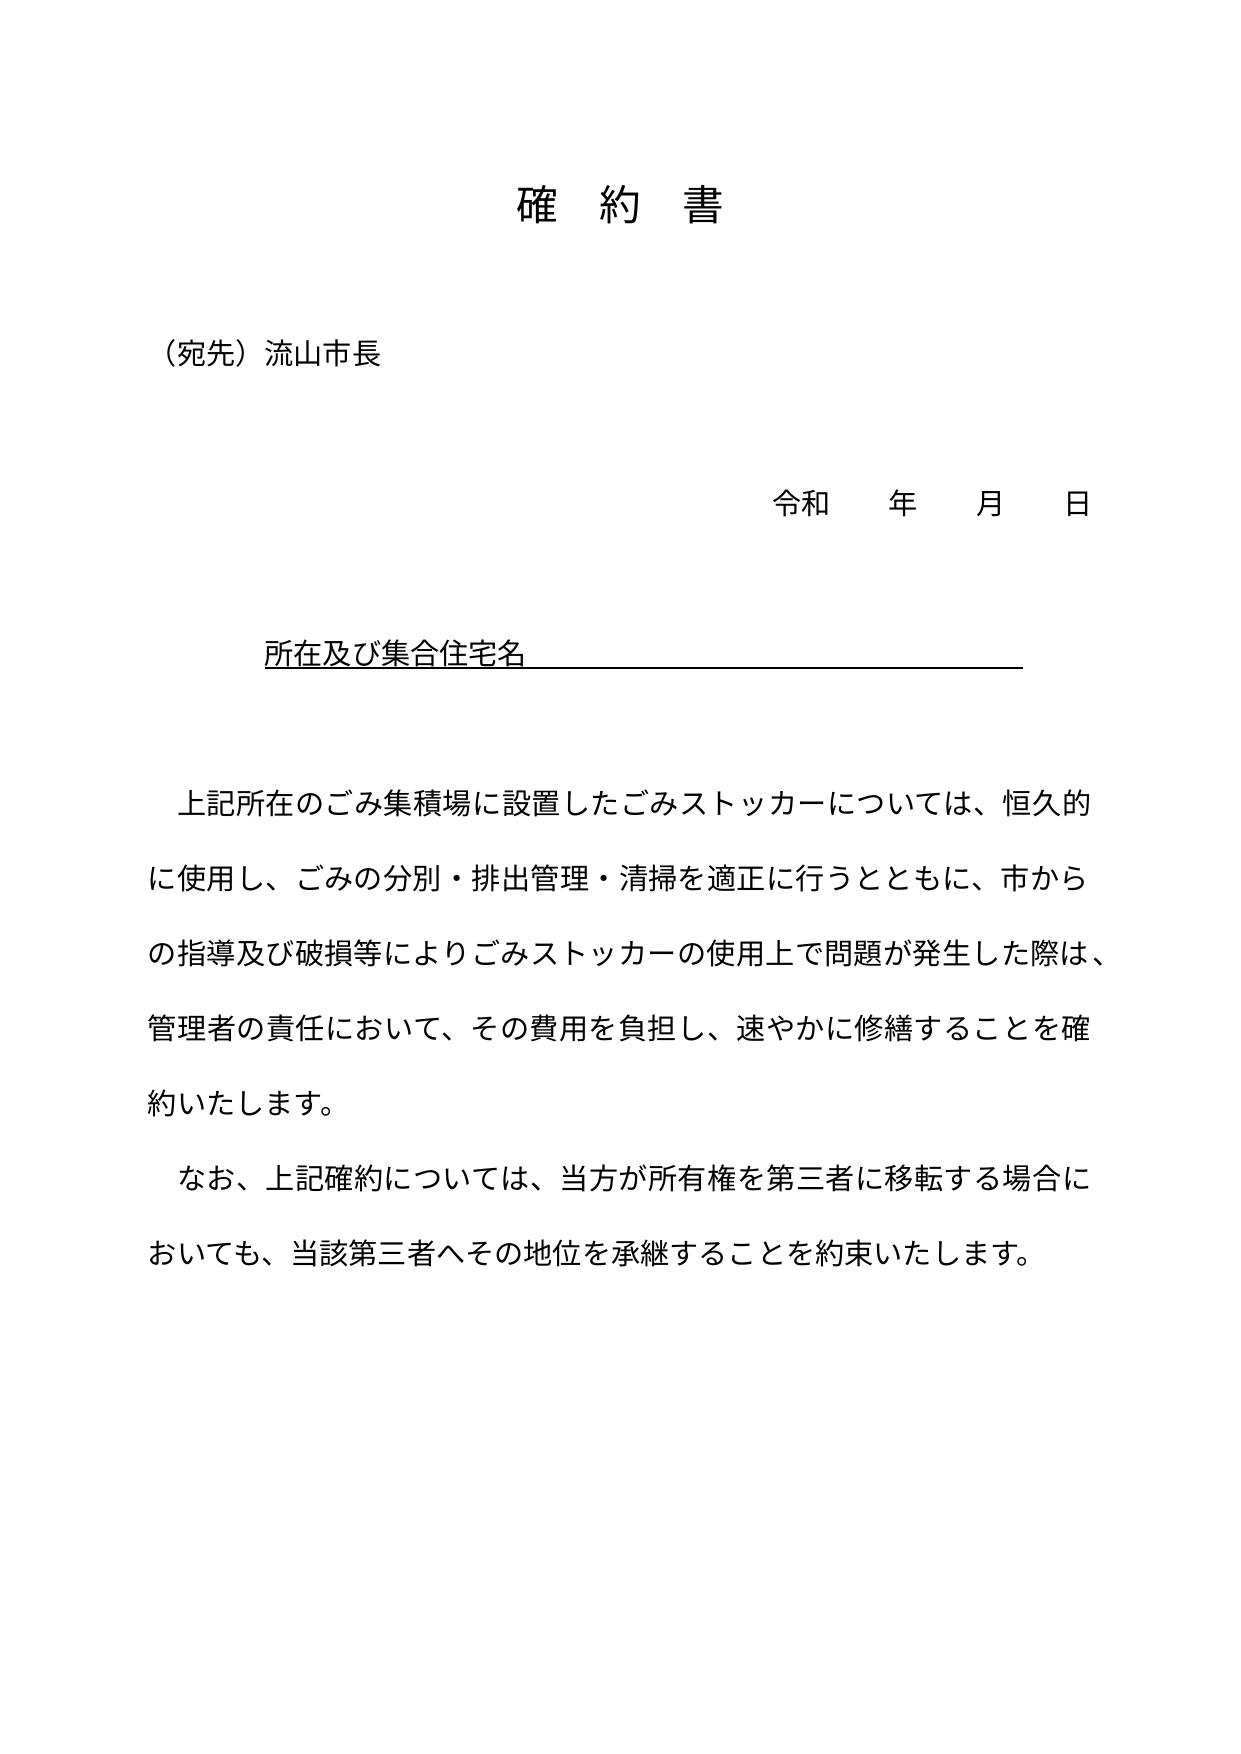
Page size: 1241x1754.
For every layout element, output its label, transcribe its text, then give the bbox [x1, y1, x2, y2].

text 上記所在のごみ集積場に設置したごみストッカーについては、恒久的に使用し、ごみの分別・排出管理・清掃を適正に行うとともに、市からの指導及び破損等によりごみストッカーの使用上で問題が発生した際は、管理者の責任において、その費用を負担し、速やかに修繕することを確約いたします。 [148, 764, 1092, 1139]
text 所在及び集合住宅名 [148, 614, 1092, 689]
text 令和 年 月 日 [148, 464, 1092, 539]
text なお、上記確約については、当方が所有権を第三者に移転する場合においても、当該第三者へその地位を承継することを約束いたします。 [148, 1139, 1092, 1289]
text （宛先）流山市長 [148, 314, 1092, 389]
text 確 約 書 [148, 164, 1092, 239]
